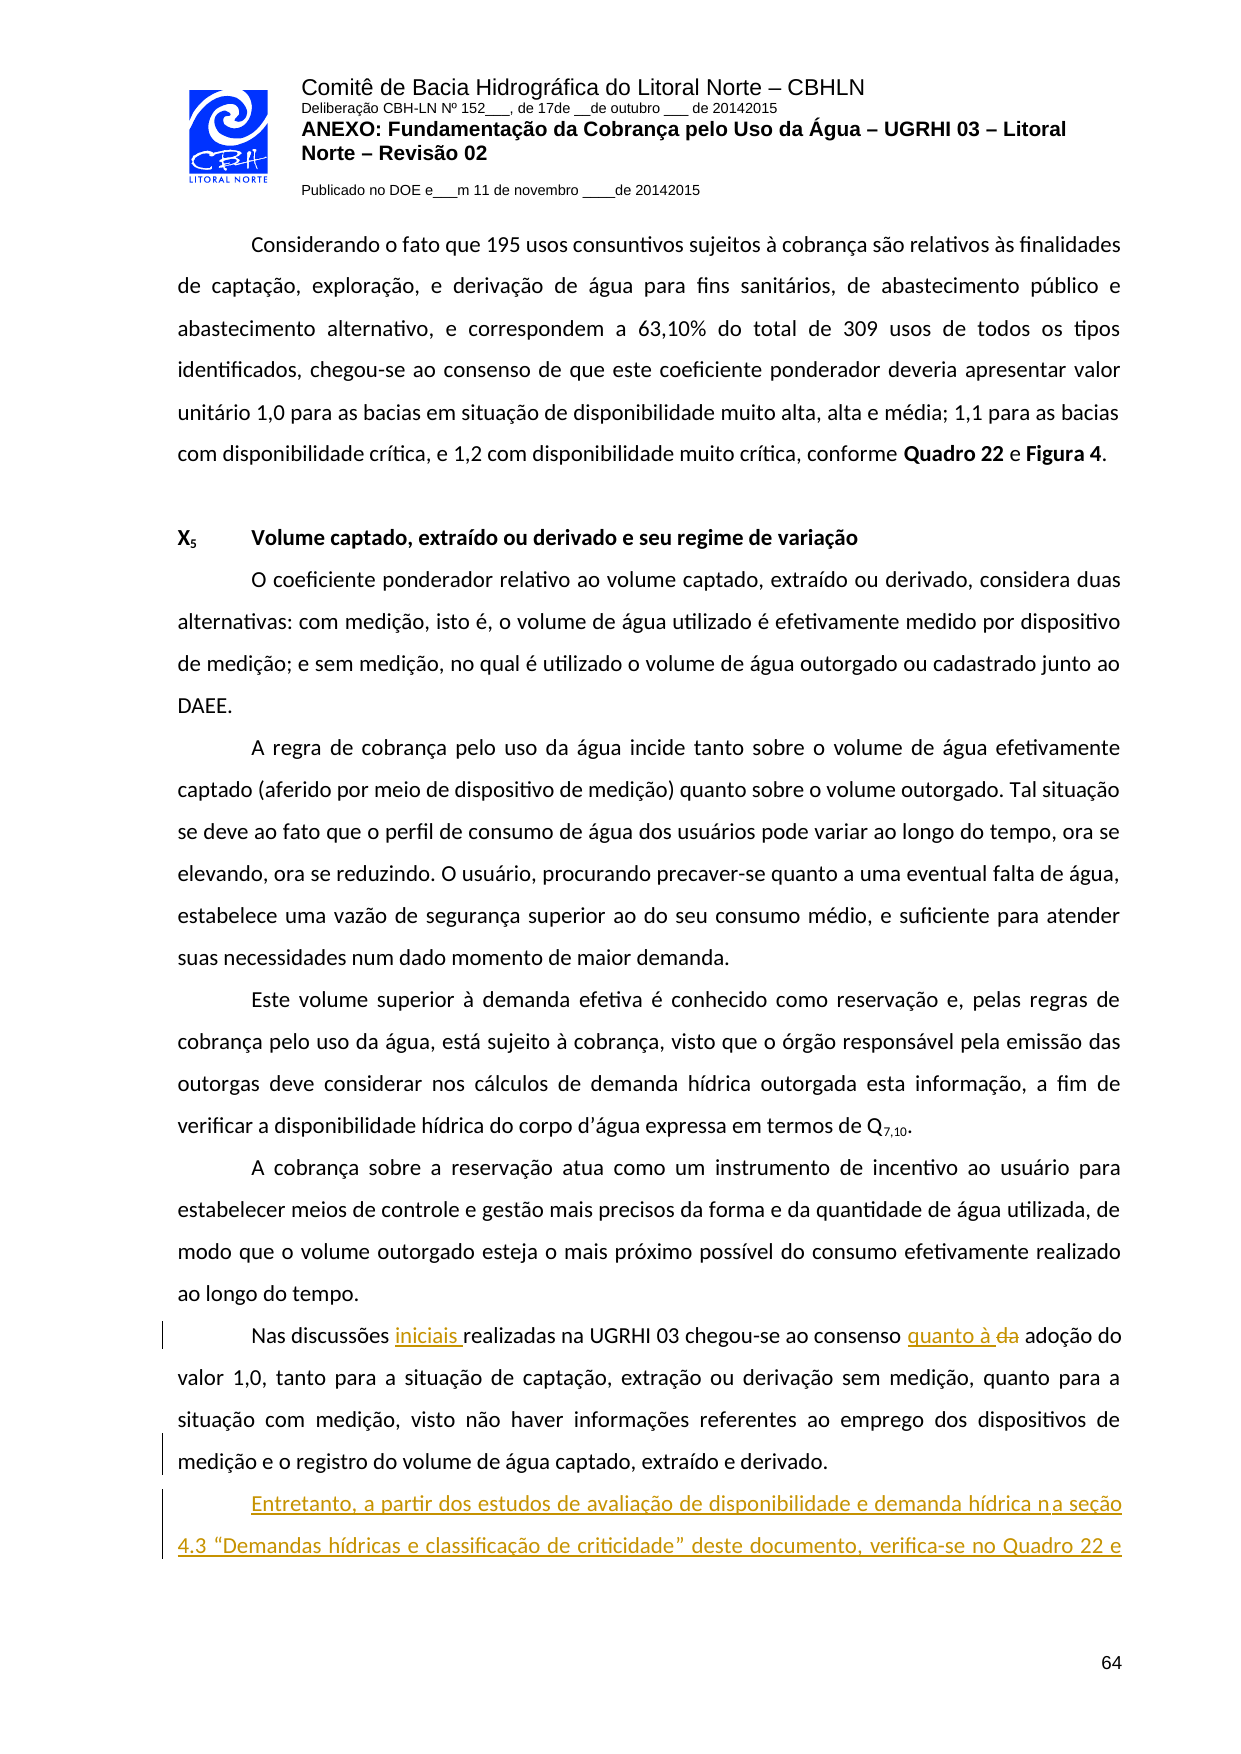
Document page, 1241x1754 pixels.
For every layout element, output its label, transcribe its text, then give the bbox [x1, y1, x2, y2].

text Este volume superior à demanda efetiva é conhecido como reservação e, pelas regras de cobrança pelo uso da água, está sujeito à cobrança, visto que o órgão responsável pela emissão das outorgas deve considerar nos cálculos de demanda hídrica outorgada esta informação, a fim de verificar a disponibilidade hídrica do corpo d’água expressa em termos de Q7,10. [177, 985, 1122, 1139]
text A cobrança sobre a reservação atua como um instrumento de incentivo ao usuário para estabelecer meios de controle e gestão mais precisos da forma e da quantidade de água utilizada, de modo que o volume outorgado esteja o mais próximo possível do consumo efetivamente realizado ao longo do tempo. [177, 1153, 1122, 1307]
text A regra de cobrança pelo uso da água incide tanto sobre o volume de água efetivamente captado (aferido por meio de dispositivo de medição) quanto sobre o volume outorgado. Tal situação se deve ao fato que o perfil de consumo de água dos usuários pode variar ao longo do tempo, ora se elevando, ora se reduzindo. O usuário, procurando precaver-se quanto a uma eventual falta de água, estabelece uma vazão de segurança superior ao do seu consumo médio, e suficiente para atender suas necessidades num dado momento de maior demanda. [177, 733, 1122, 971]
text Considerando o fato que 195 usos consuntivos sujeitos à cobrança são relativos às finalidades de captação, exploração, e derivação de água para fins sanitários, de abastecimento público e abastecimento alternativo, e correspondem a 63,10% do total de 309 usos de todos os tipos identificados, chegou-se ao consenso de que este coeficiente ponderador deveria apresentar valor unitário 1,0 para as bacias em situação de disponibilidade muito alta, alta e média; 1,1 para as bacias com disponibilidade crítica, e 1,2 com disponibilidade muito crítica, conforme Quadro 22 e Figura 4. [177, 230, 1122, 468]
text Nas discussões realizadas na UGRHI 03 chegou-se ao consenso adoção do valor 1,0, tanto para a situação de captação, extração ou derivação sem medição, quanto para a situação com medição, visto não haver informações referentes ao emprego dos dispositivos de medição e o registro do volume de água captado, extraído e derivado. [177, 1321, 1122, 1475]
subtitle X5 Volume captado, extraído ou derivado e seu regime de variação [177, 523, 1122, 552]
text O coeficiente ponderador relativo ao volume captado, extraído ou derivado, considera duas alternativas: com medição, isto é, o volume de água utilizado é efetivamente medido por dispositivo de medição; e sem medição, no qual é utilizado o volume de água outorgado ou cadastrado junto ao DAEE. [177, 566, 1122, 719]
